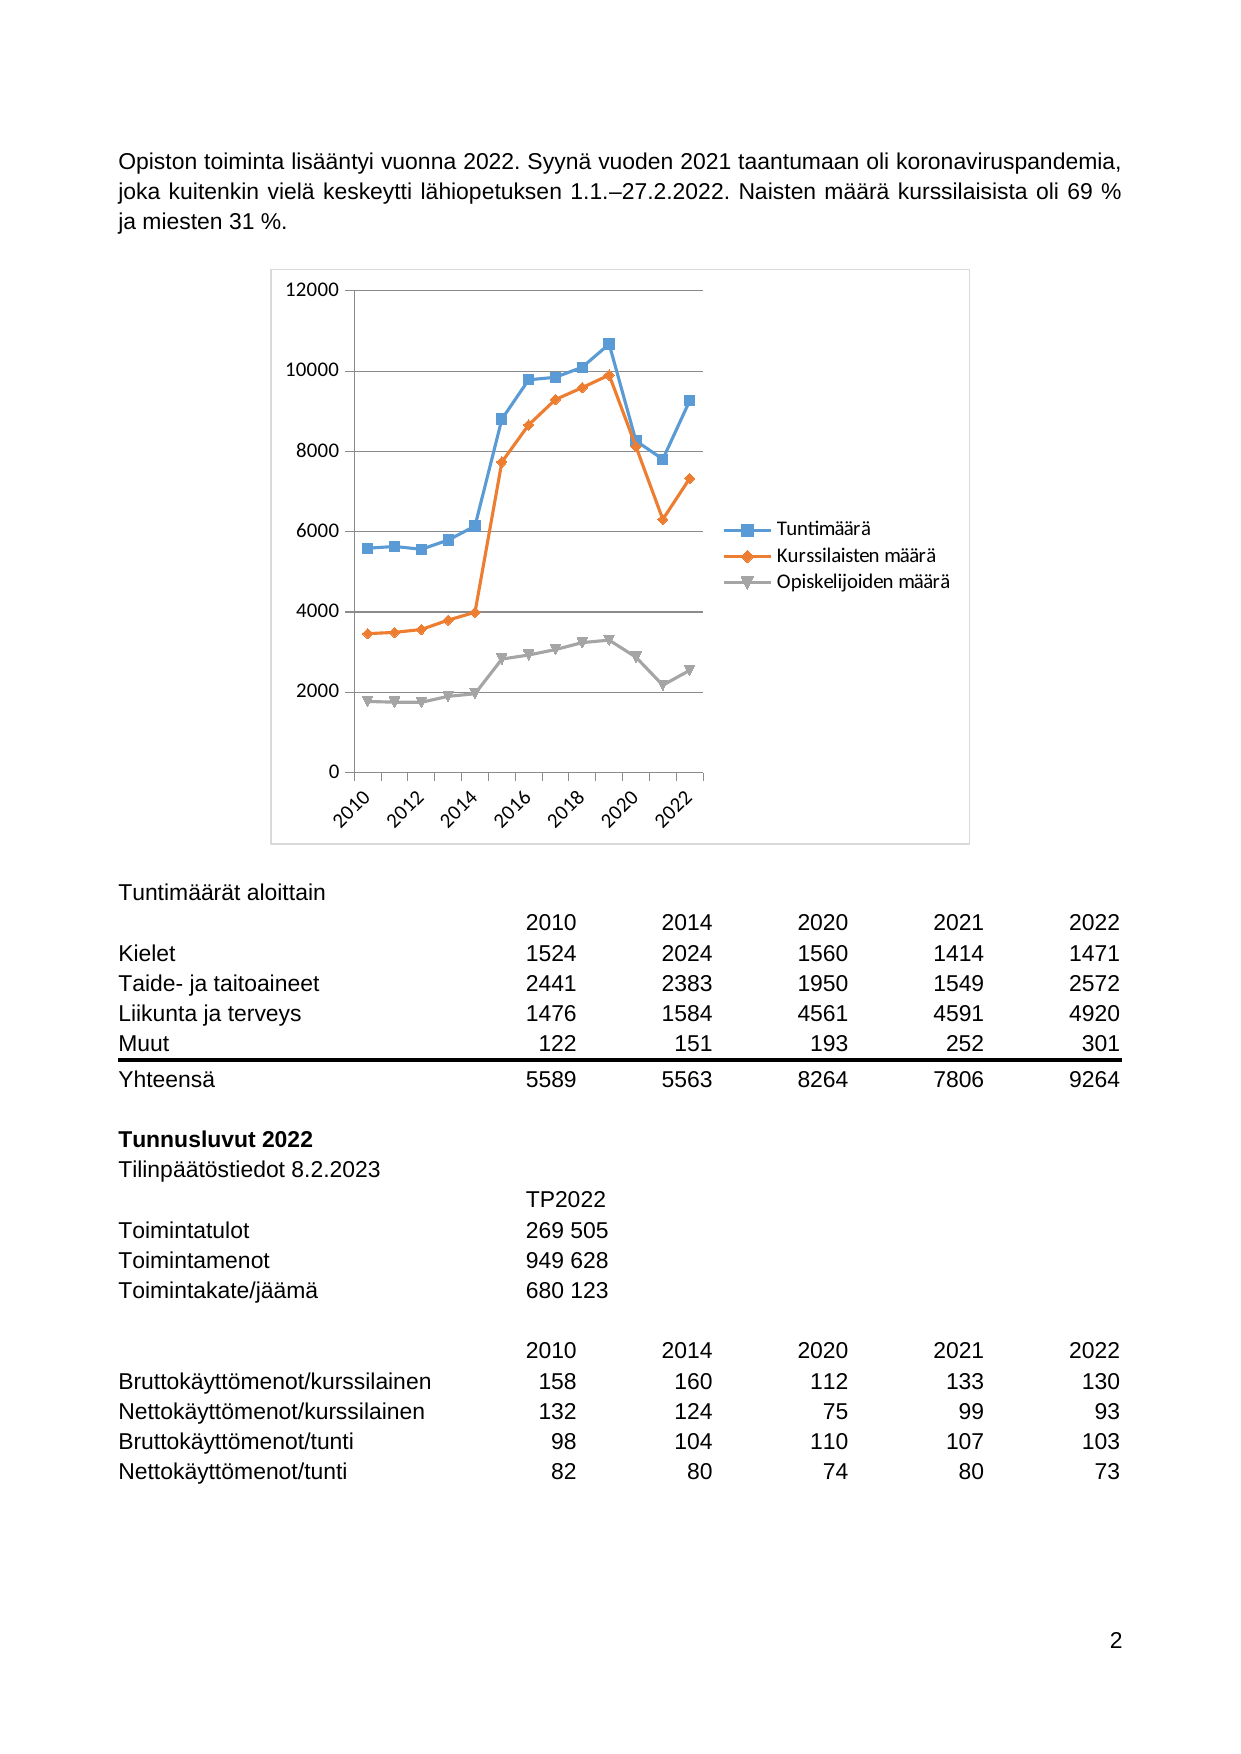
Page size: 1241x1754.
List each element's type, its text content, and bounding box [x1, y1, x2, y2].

text Toimintatulot 269 505 [118, 1217, 1122, 1243]
text Tilinpäätöstiedot 8.2.2023 [118, 1156, 1122, 1182]
text Tunnusluvut 2022 [118, 1126, 1122, 1152]
text Liikunta ja terveys 1476 1584 4561 4591 4920 [118, 1000, 1122, 1026]
text Nettokäyttömenot/kurssilainen 132 124 75 99 93 [118, 1398, 1122, 1424]
text Taide- ja taitoaineet 2441 2383 1950 1549 2572 [118, 970, 1122, 996]
text 2010 2014 2020 2021 2022 [118, 909, 1122, 936]
text Muut 122 151 193 252 301 [118, 1030, 1122, 1058]
text TP2022 [118, 1186, 1122, 1213]
text Nettokäyttömenot/tunti 82 80 74 80 73 [118, 1458, 1122, 1484]
text 2010 2014 2020 2021 2022 [118, 1337, 1122, 1364]
text Yhteensä 5589 5563 8264 7806 9264 [118, 1066, 1122, 1092]
text Toimintakate/jäämä 680 123 [118, 1277, 1122, 1303]
text Toimintamenot 949 628 [118, 1247, 1122, 1273]
text Opiston toiminta lisääntyi vuonna 2022. Syynä vuoden 2021 taantumaan oli koronaviruspandemia, joka kuitenkin vielä keskeytti lähiopetuksen 1.1.‒27.2.2022. Naisten määrä kurssilaisista oli 69 % ja miesten 31 %. [118, 148, 1122, 234]
text Bruttokäyttömenot/kurssilainen 158 160 112 133 130 [118, 1368, 1122, 1394]
text Bruttokäyttömenot/tunti 98 104 110 107 103 [118, 1428, 1122, 1454]
text Tuntimäärät aloittain [118, 879, 1122, 905]
text Kielet 1524 2024 1560 1414 1471 [118, 939, 1122, 966]
